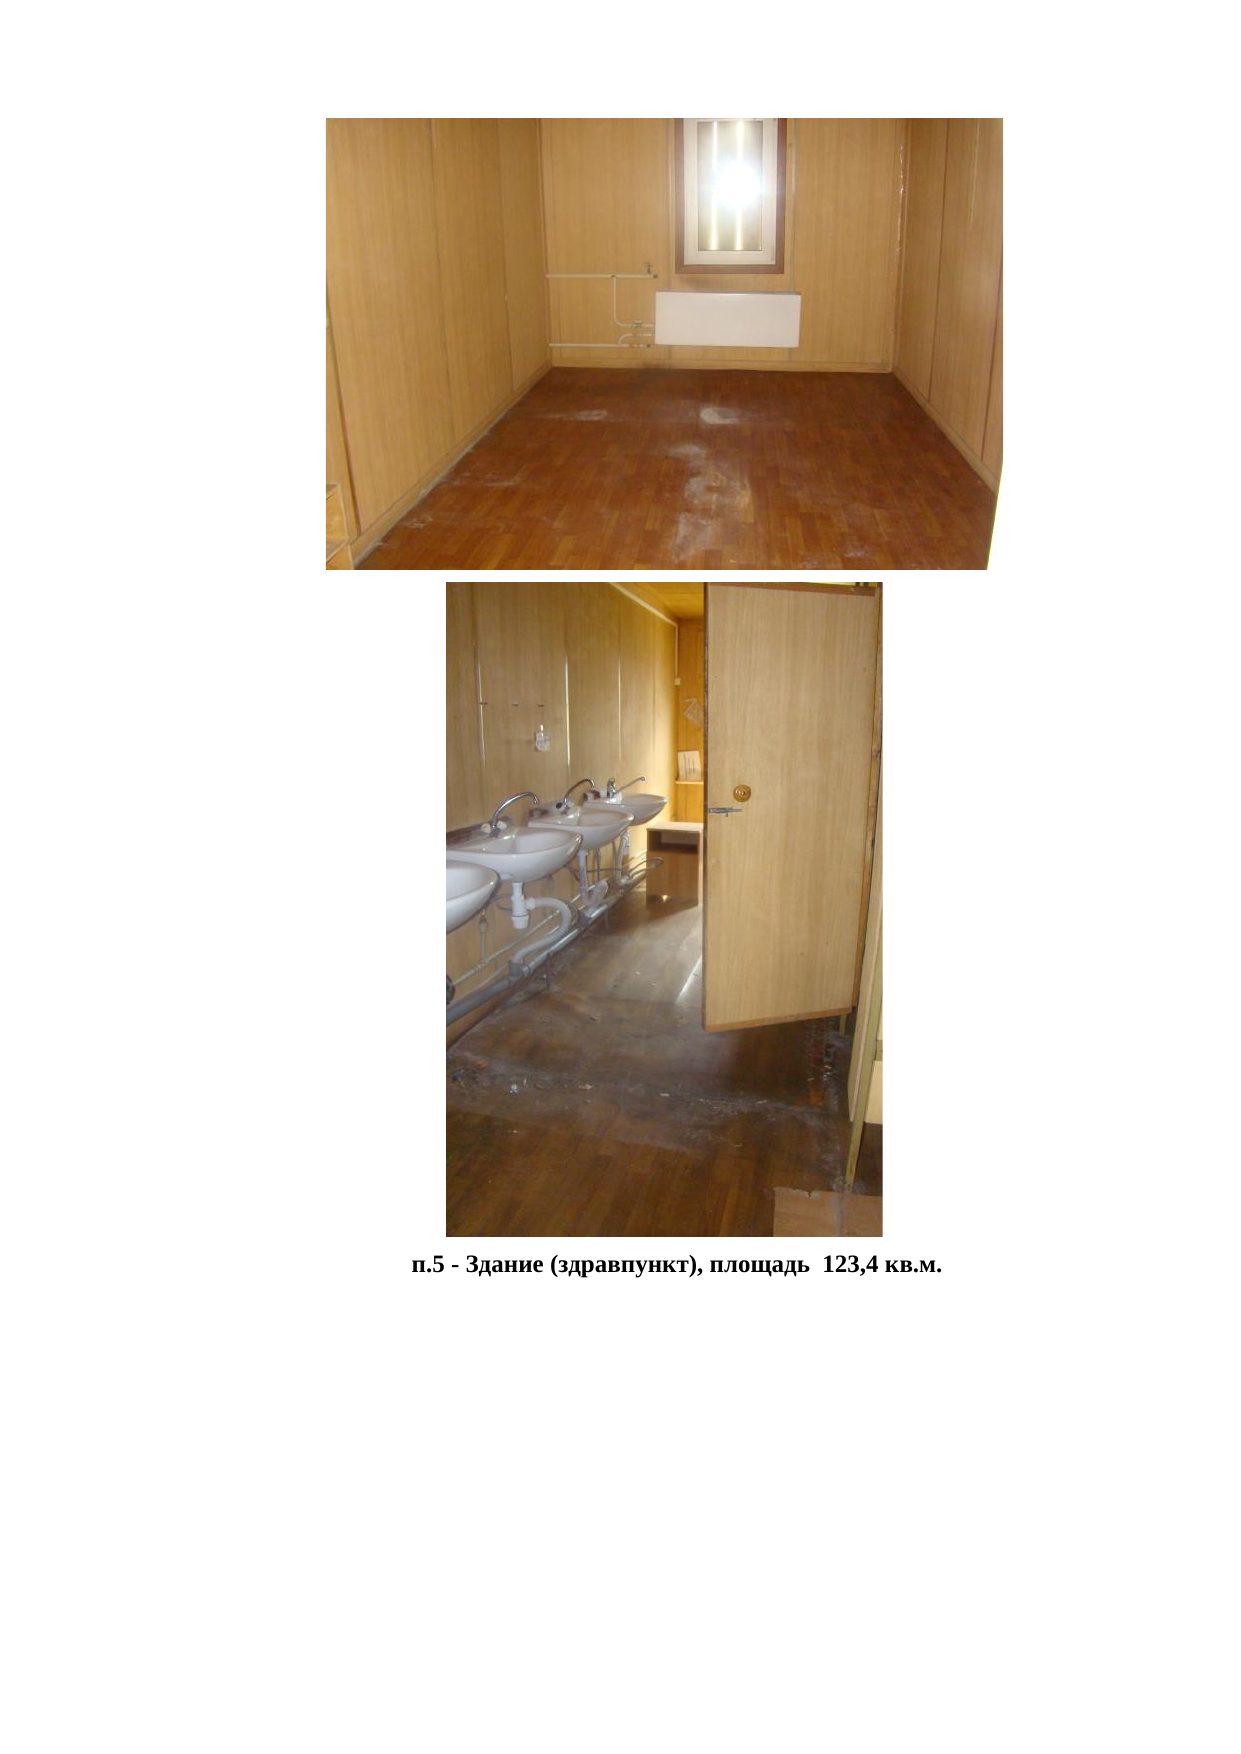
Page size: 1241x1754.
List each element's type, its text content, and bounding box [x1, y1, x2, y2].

picture [446, 582, 883, 1237]
text п.5 - Здание (здравпункт), площадь 123,4 кв.м. [177, 1249, 1152, 1278]
picture [325, 118, 1004, 570]
